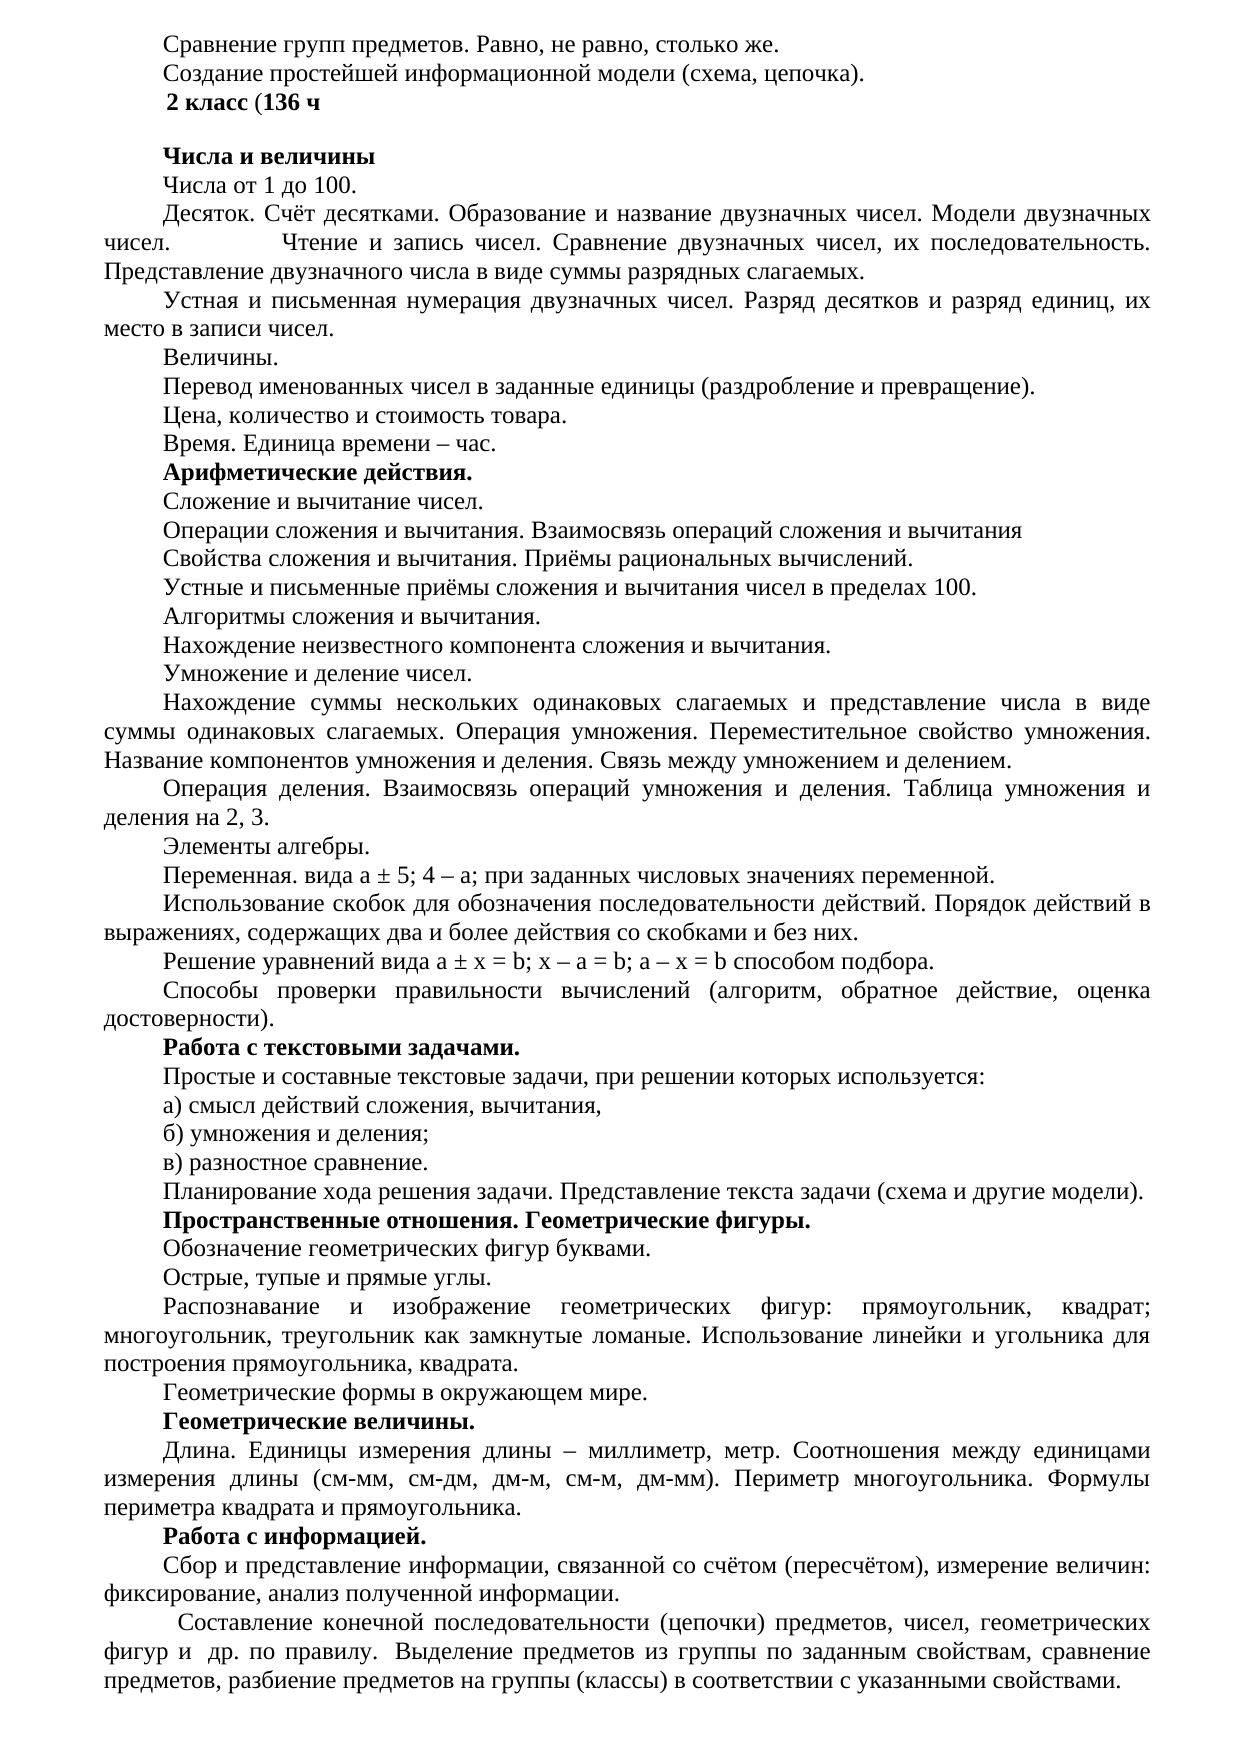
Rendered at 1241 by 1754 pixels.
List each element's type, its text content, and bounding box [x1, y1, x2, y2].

text Создание простейшей информационной модели (схема, цепочка). [103, 58, 1152, 87]
text Геометрические формы в окружающем мире. [103, 1377, 1152, 1406]
text Числа и величины [103, 141, 1152, 170]
text Работа с текстовыми задачами. [103, 1032, 1152, 1061]
text Цена, количество и стоимость товара. [103, 400, 1152, 428]
text в) разностное сравнение. [103, 1147, 1152, 1176]
text Острые, тупые и прямые углы. [103, 1262, 1152, 1291]
text Операции сложения и вычитания. Взаимосвязь операций сложения и вычитания [103, 515, 1152, 543]
text Сравнение групп предметов. Равно, не равно, столько же. [103, 29, 1152, 58]
text Планирование хода решения задачи. Представление текста задачи (схема и другие модели). [103, 1176, 1152, 1205]
text Сбор и представление информации, связанной со счётом (пересчётом), измерение величин: фиксирование, анализ полученной информации. [103, 1550, 1152, 1607]
text Способы проверки правильности вычислений (алгоритм, обратное действие, оценка достоверности). [103, 975, 1152, 1032]
text 2 класс (136 ч [103, 87, 1152, 116]
text Величины. [103, 342, 1152, 371]
text Умножение и деление чисел. [103, 658, 1152, 687]
text Длина. Единицы измерения длины – миллиметр, метр. Соотношения между единицами измерения длины (см-мм, см-дм, дм-м, см-м, дм-мм). Периметр многоугольника. Формулы периметра квадрата и прямоугольника. [103, 1435, 1152, 1521]
text Геометрические величины. [103, 1406, 1152, 1435]
text Свойства сложения и вычитания. Приёмы рациональных вычислений. [103, 543, 1152, 572]
text Числа от 1 до 100. [103, 170, 1152, 198]
text Элементы алгебры. [103, 831, 1152, 860]
text Работа с информацией. [103, 1521, 1152, 1550]
text Нахождение суммы нескольких одинаковых слагаемых и представление числа в виде суммы одинаковых слагаемых. Операция умножения. Переместительное свойство умножения. Название компонентов умножения и деления. Связь между умножением и делением. [103, 687, 1152, 773]
text Простые и составные текстовые задачи, при решении которых используется: [103, 1061, 1152, 1090]
text Пространственные отношения. Геометрические фигуры. [103, 1205, 1152, 1233]
text Устная и письменная нумерация двузначных чисел. Разряд десятков и разряд единиц, их место в записи чисел. [103, 285, 1152, 342]
text Обозначение геометрических фигур буквами. [103, 1233, 1152, 1262]
text а) смысл действий сложения, вычитания, [103, 1090, 1152, 1118]
text Использование скобок для обозначения последовательности действий. Порядок действий в выражениях, содержащих два и более действия со скобками и без них. [103, 888, 1152, 946]
text Алгоритмы сложения и вычитания. [103, 601, 1152, 630]
text Распознавание и изображение геометрических фигур: прямоугольник, квадрат; многоугольник, треугольник как замкнутые ломаные. Использование линейки и угольника для построения прямоугольника, квадрата. [103, 1291, 1152, 1377]
text Решение уравнений вида а ± х = b; х – а = b; а – х = b способом подбора. [103, 946, 1152, 975]
text Нахождение неизвестного компонента сложения и вычитания. [103, 630, 1152, 658]
text Сложение и вычитание чисел. [103, 486, 1152, 515]
text Операция деления. Взаимосвязь операций умножения и деления. Таблица умножения и деления на 2, 3. [103, 773, 1152, 831]
text Время. Единица времени – час. [103, 428, 1152, 457]
text Переменная. вида а ± 5; 4 – а; при заданных числовых значениях переменной. [103, 860, 1152, 888]
text Арифметические действия. [103, 457, 1152, 486]
text Составление конечной последовательности (цепочки) предметов, чисел, геометрических фигур и др. по правилу. Выделение предметов из группы по заданным свойствам, сравнение предметов, разбиение предметов на группы (классы) в соответствии с указанными свойствами. [103, 1607, 1152, 1693]
text б) умножения и деления; [103, 1118, 1152, 1147]
text Перевод именованных чисел в заданные единицы (раздробление и превращение). [103, 371, 1152, 400]
text Десяток. Счёт десятками. Образование и название двузначных чисел. Модели двузначных чисел. Чтение и запись чисел. Сравнение двузначных чисел, их последовательность. Представление двузначного числа в виде суммы разрядных слагаемых. [103, 198, 1152, 285]
text Устные и письменные приёмы сложения и вычитания чисел в пределах 100. [103, 572, 1152, 601]
